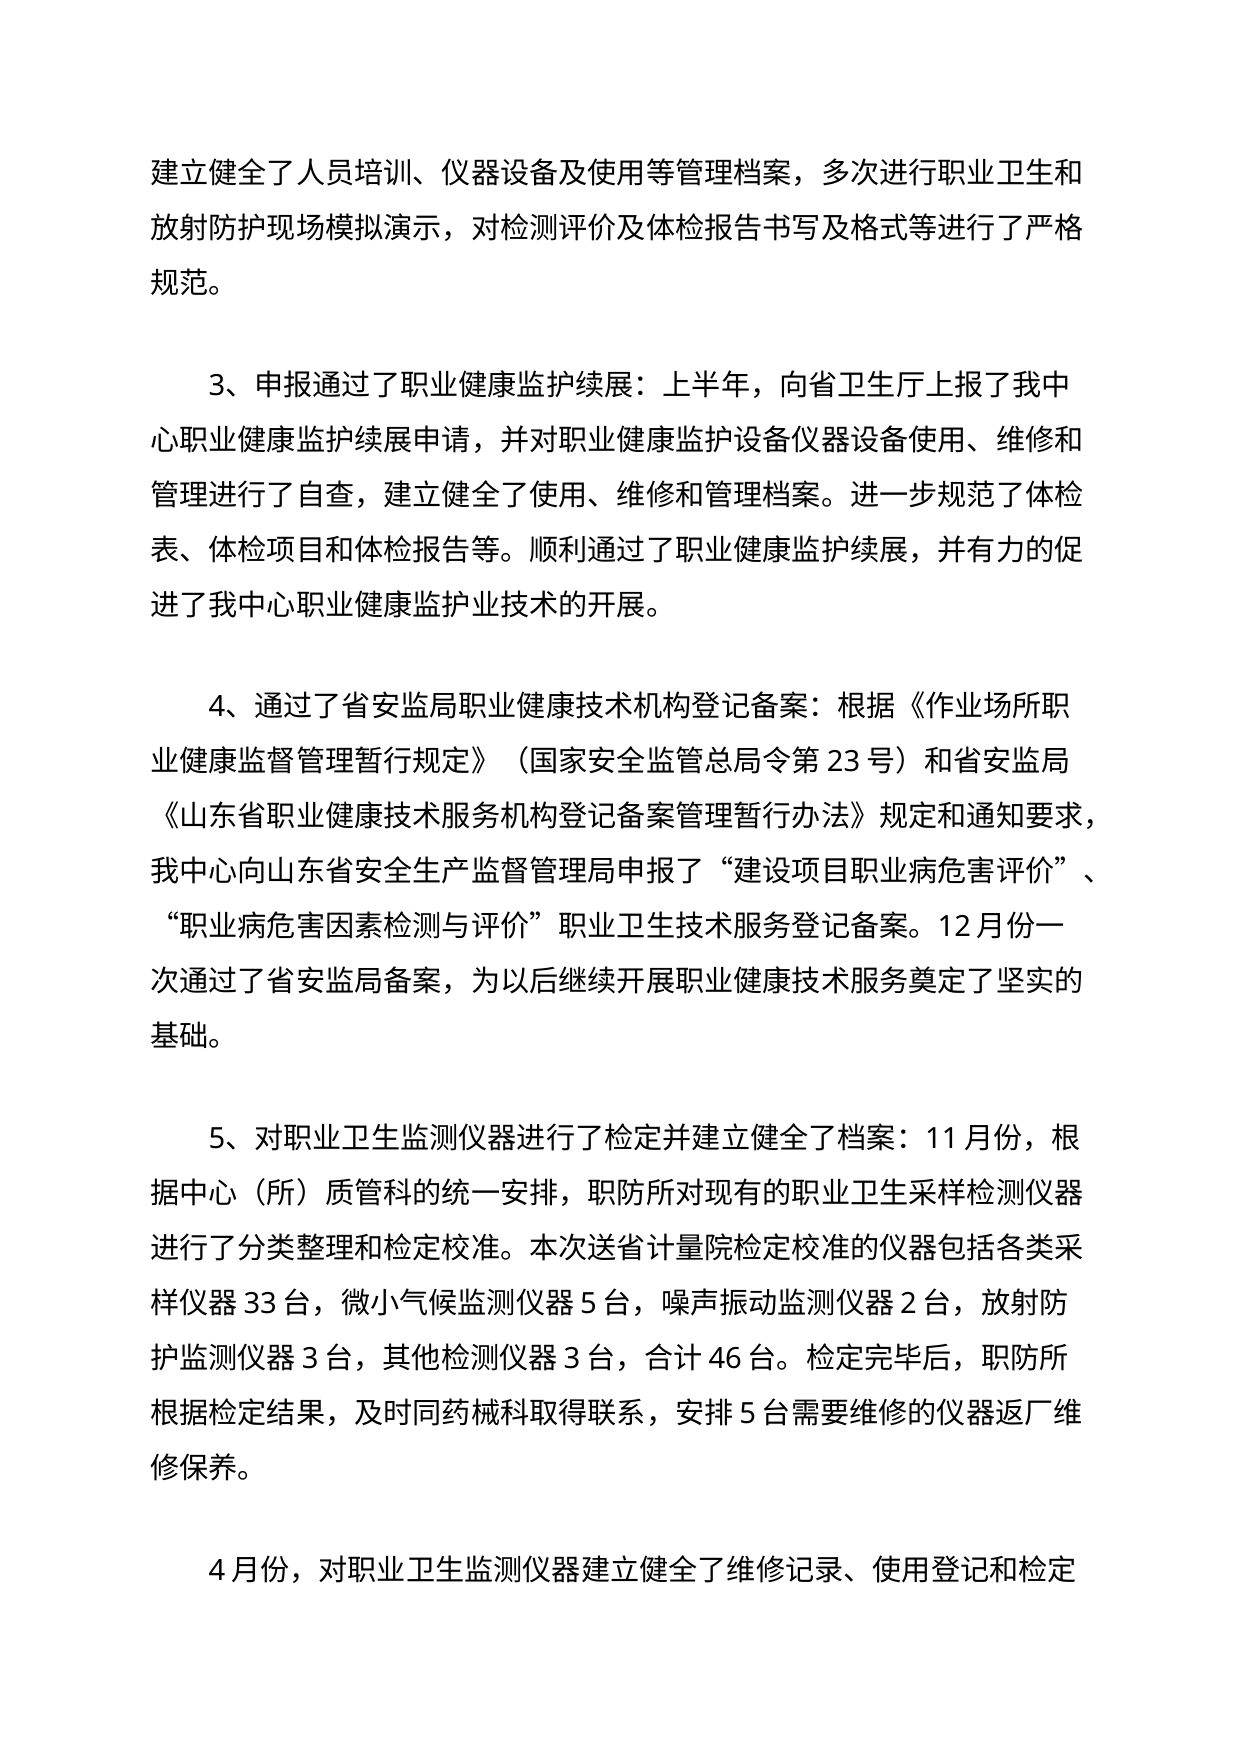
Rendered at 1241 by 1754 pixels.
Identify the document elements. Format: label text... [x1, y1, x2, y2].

text 4、通过了省安监局职业健康技术机构登记备案：根据《作业场所职业健康监督管理暂行规定》（国家安全监管总局令第23号）和省安监局《山东省职业健康技术服务机构登记备案管理暂行办法》规定和通知要求，我中心向山东省安全生产监督管理局申报了“建设项目职业病危害评价”、“职业病危害因素检测与评价”职业卫生技术服务登记备案。12月份一次通过了省安监局备案，为以后继续开展职业健康技术服务奠定了坚实的基础。 [150, 683, 1090, 1055]
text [150, 150, 1090, 302]
text 5、对职业卫生监测仪器进行了检定并建立健全了档案：11月份，根据中心（所）质管科的统一安排，职防所对现有的职业卫生采样检测仪器进行了分类整理和检定校准。本次送省计量院检定校准的仪器包括各类采样仪器33台，微小气候监测仪器5台，噪声振动监测仪器2台，放射防护监测仪器3台，其他检测仪器3台，合计46台。检定完毕后，职防所根据检定结果，及时同药械科取得联系，安排5台需要维修的仪器返厂维修保养。 [150, 1114, 1090, 1487]
text 3、申报通过了职业健康监护续展：上半年，向省卫生厅上报了我中心职业健康监护续展申请，并对职业健康监护设备仪器设备使用、维修和管理进行了自查，建立健全了使用、维修和管理档案。进一步规范了体检表、体检项目和体检报告等。顺利通过了职业健康监护续展，并有力的促进了我中心职业健康监护业技术的开展。 [150, 362, 1090, 623]
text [150, 1546, 1090, 1588]
